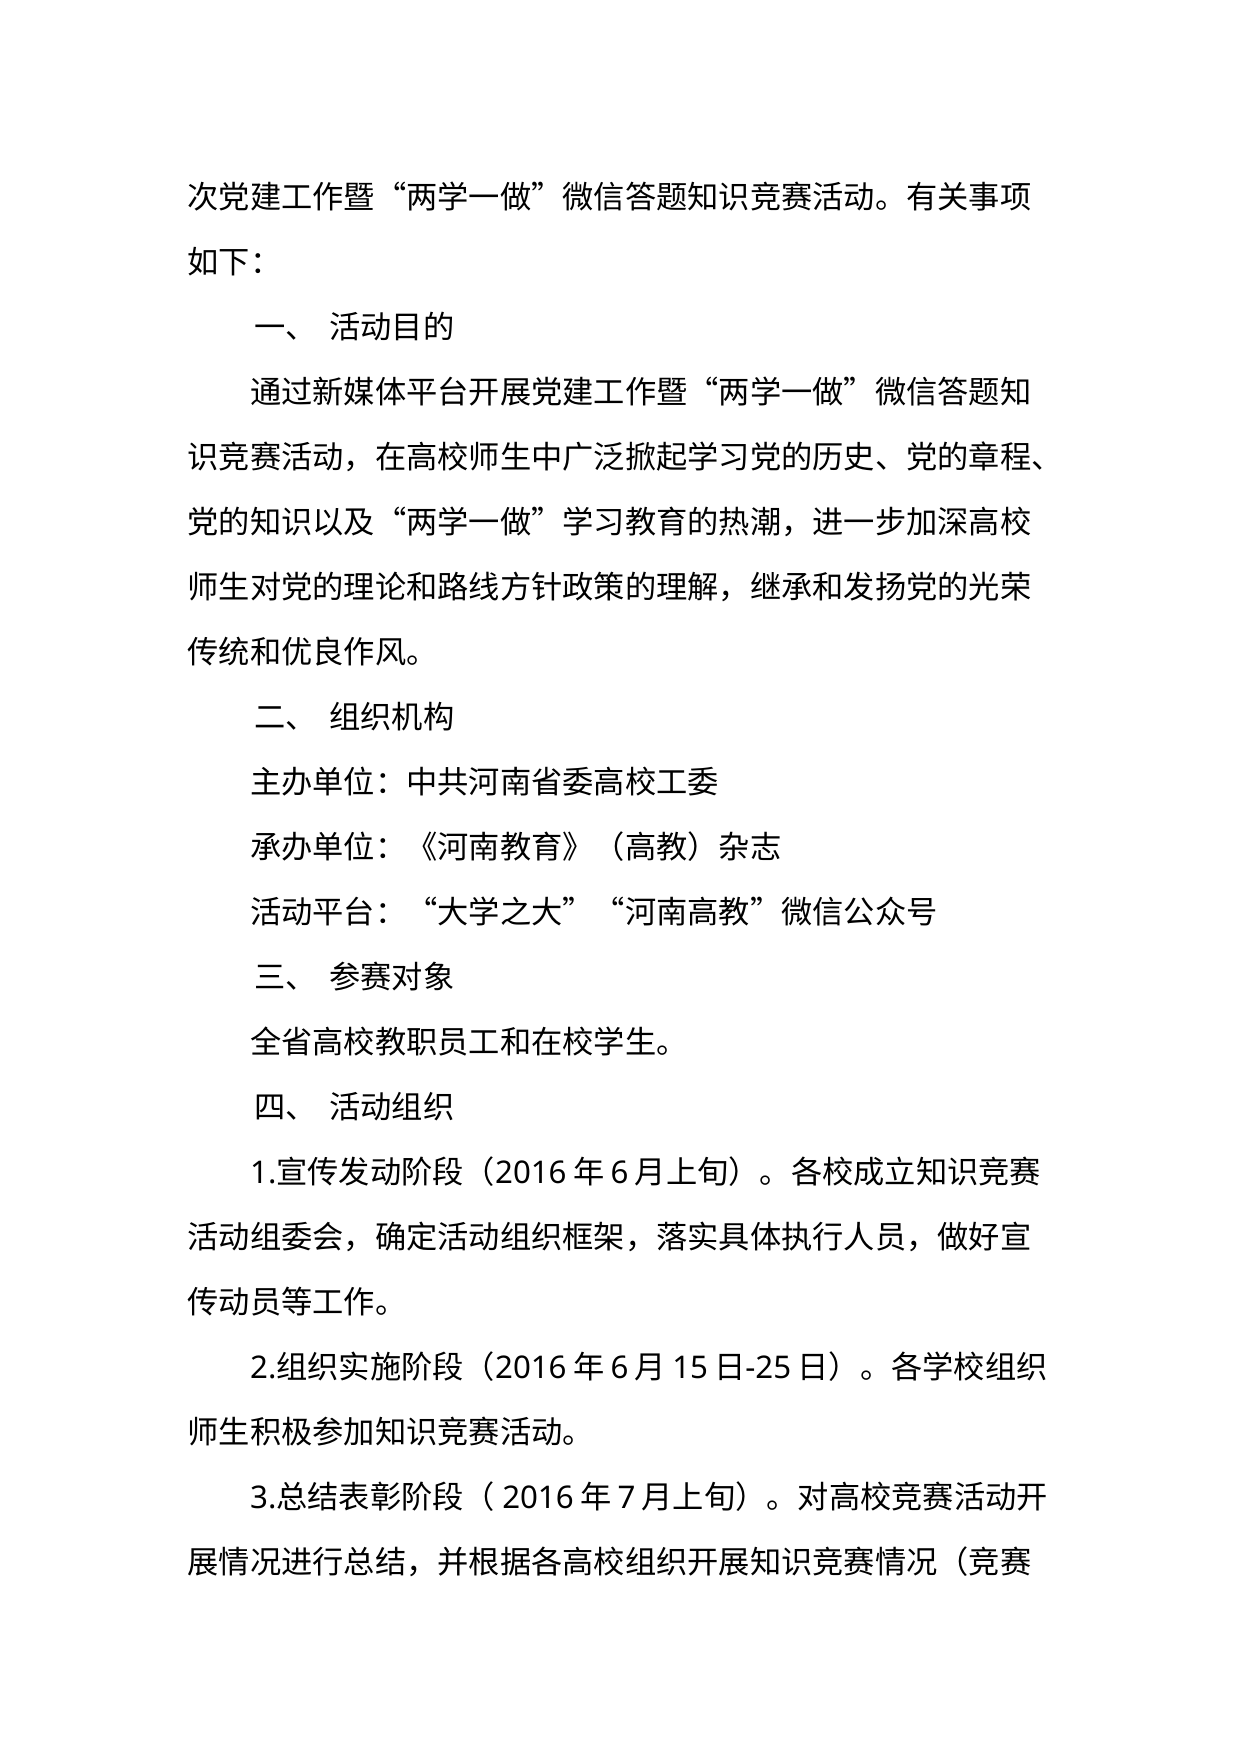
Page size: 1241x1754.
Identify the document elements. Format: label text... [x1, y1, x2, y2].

text 承办单位：《河南教育》（高教）杂志 [187, 812, 1053, 877]
text 通过新媒体平台开展党建工作暨“两学一做”微信答题知识竞赛活动，在高校师生中广泛掀起学习党的历史、党的章程、党的知识以及“两学一做”学习教育的热潮，进一步加深高校师生对党的理论和路线方针政策的理解，继承和发扬党的光荣传统和优良作风。 [187, 357, 1053, 682]
text 1.宣传发动阶段（2016年6月上旬）。各校成立知识竞赛活动组委会，确定活动组织框架，落实具体执行人员，做好宣传动员等工作。 [187, 1137, 1053, 1332]
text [187, 1462, 1053, 1592]
text 主办单位：中共河南省委高校工委 [187, 747, 1053, 812]
list 组织机构 [254, 682, 1053, 747]
list 参赛对象 [254, 942, 1053, 1007]
list 活动目的 [254, 292, 1053, 357]
text 活动平台：“大学之大”“河南高教”微信公众号 [187, 877, 1053, 942]
list 活动组织 [254, 1072, 1053, 1137]
text 2.组织实施阶段（2016年6月15日-25日）。各学校组织师生积极参加知识竞赛活动。 [187, 1332, 1053, 1462]
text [187, 162, 1053, 292]
text 全省高校教职员工和在校学生。 [187, 1007, 1053, 1072]
